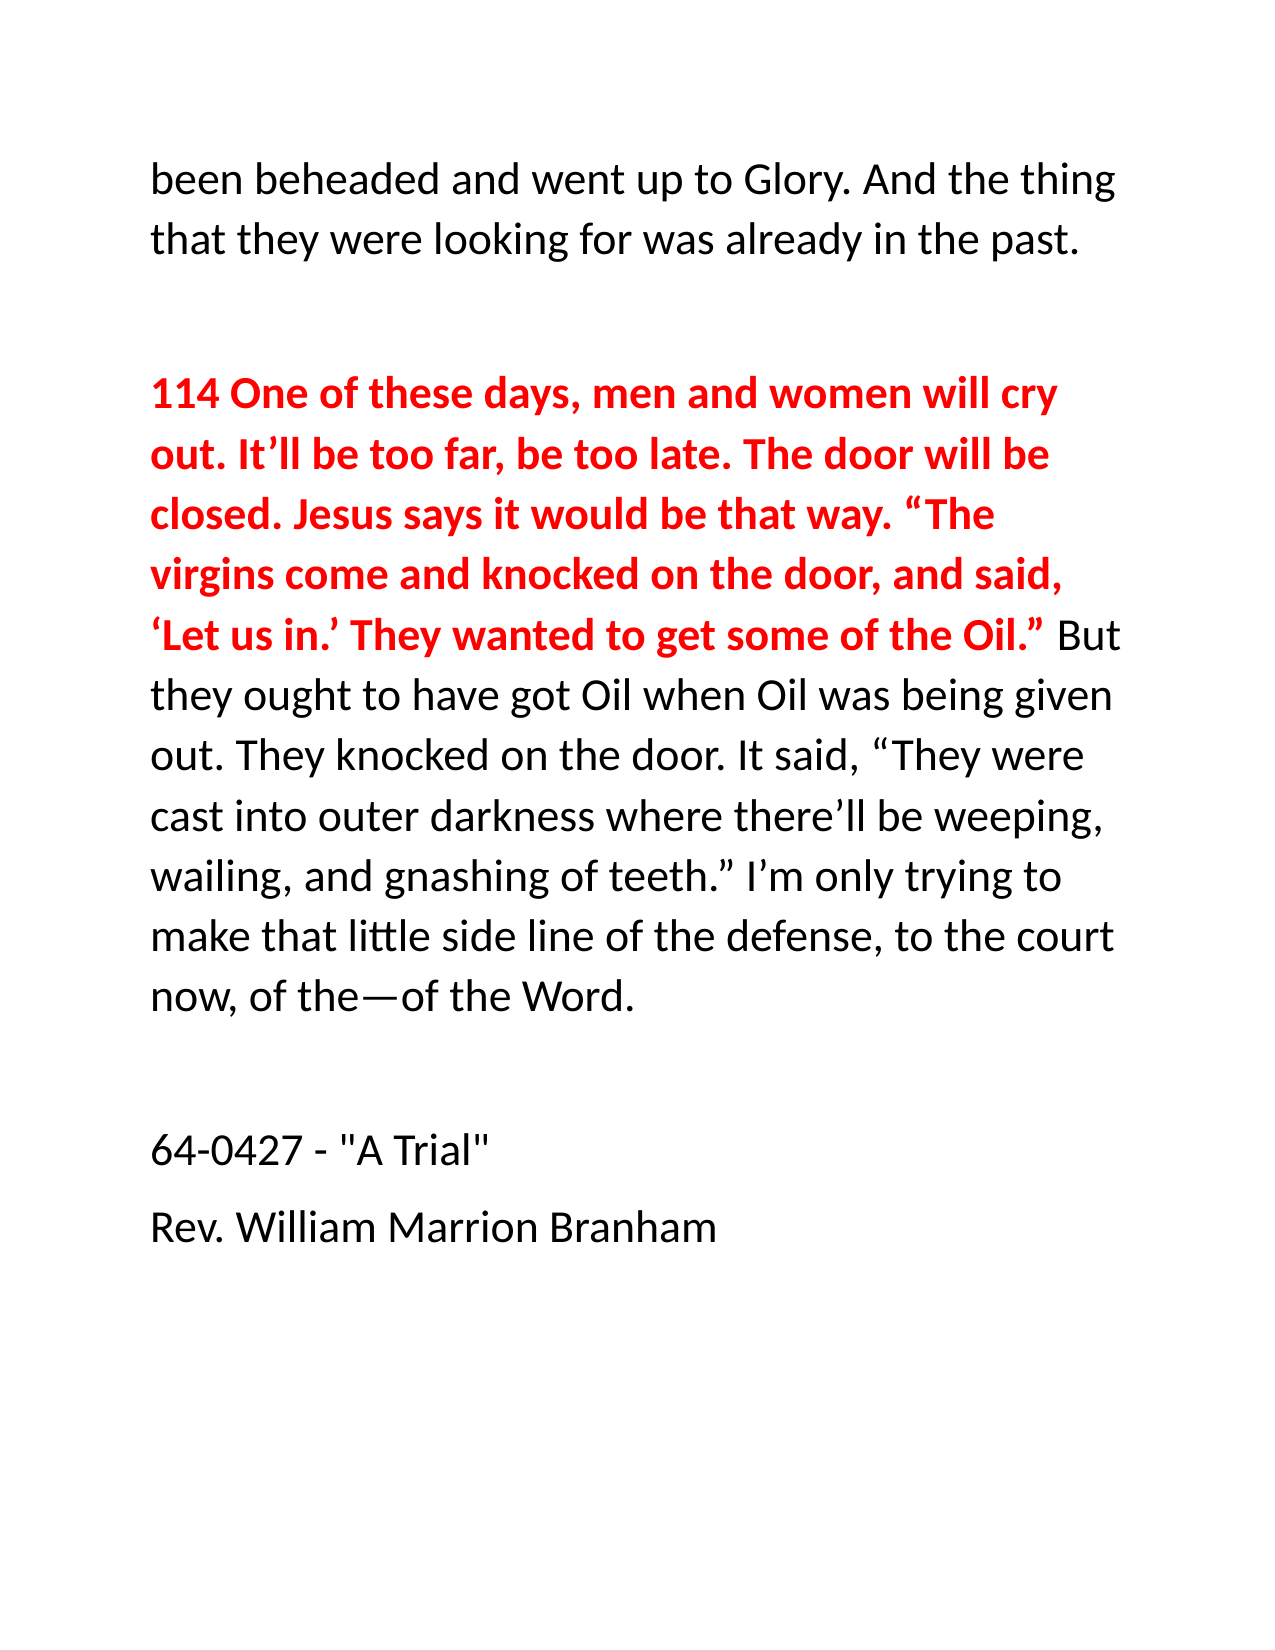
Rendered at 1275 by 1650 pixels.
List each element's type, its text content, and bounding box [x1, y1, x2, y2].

text Rev. William Marrion Branham [150, 1198, 1125, 1254]
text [150, 150, 1125, 266]
text 64-0427 - "A Trial" [150, 1121, 1125, 1177]
text 114 One of these days, men and women will cry out. It’ll be too far, be too late. The door will be closed. Jesus says it would be that way. “The virgins come and knocked on the door, and said, ‘Let us in.’ They wanted to get some of the Oil.” But they ought to have got Oil when Oil was being given out. They knocked on the door. It said, “They were cast into outer darkness where there’ll be weeping, wailing, and gnashing of teeth.” I’m only trying to make that little side line of the defense, to the court now, of the—of the Word. [150, 364, 1125, 1023]
